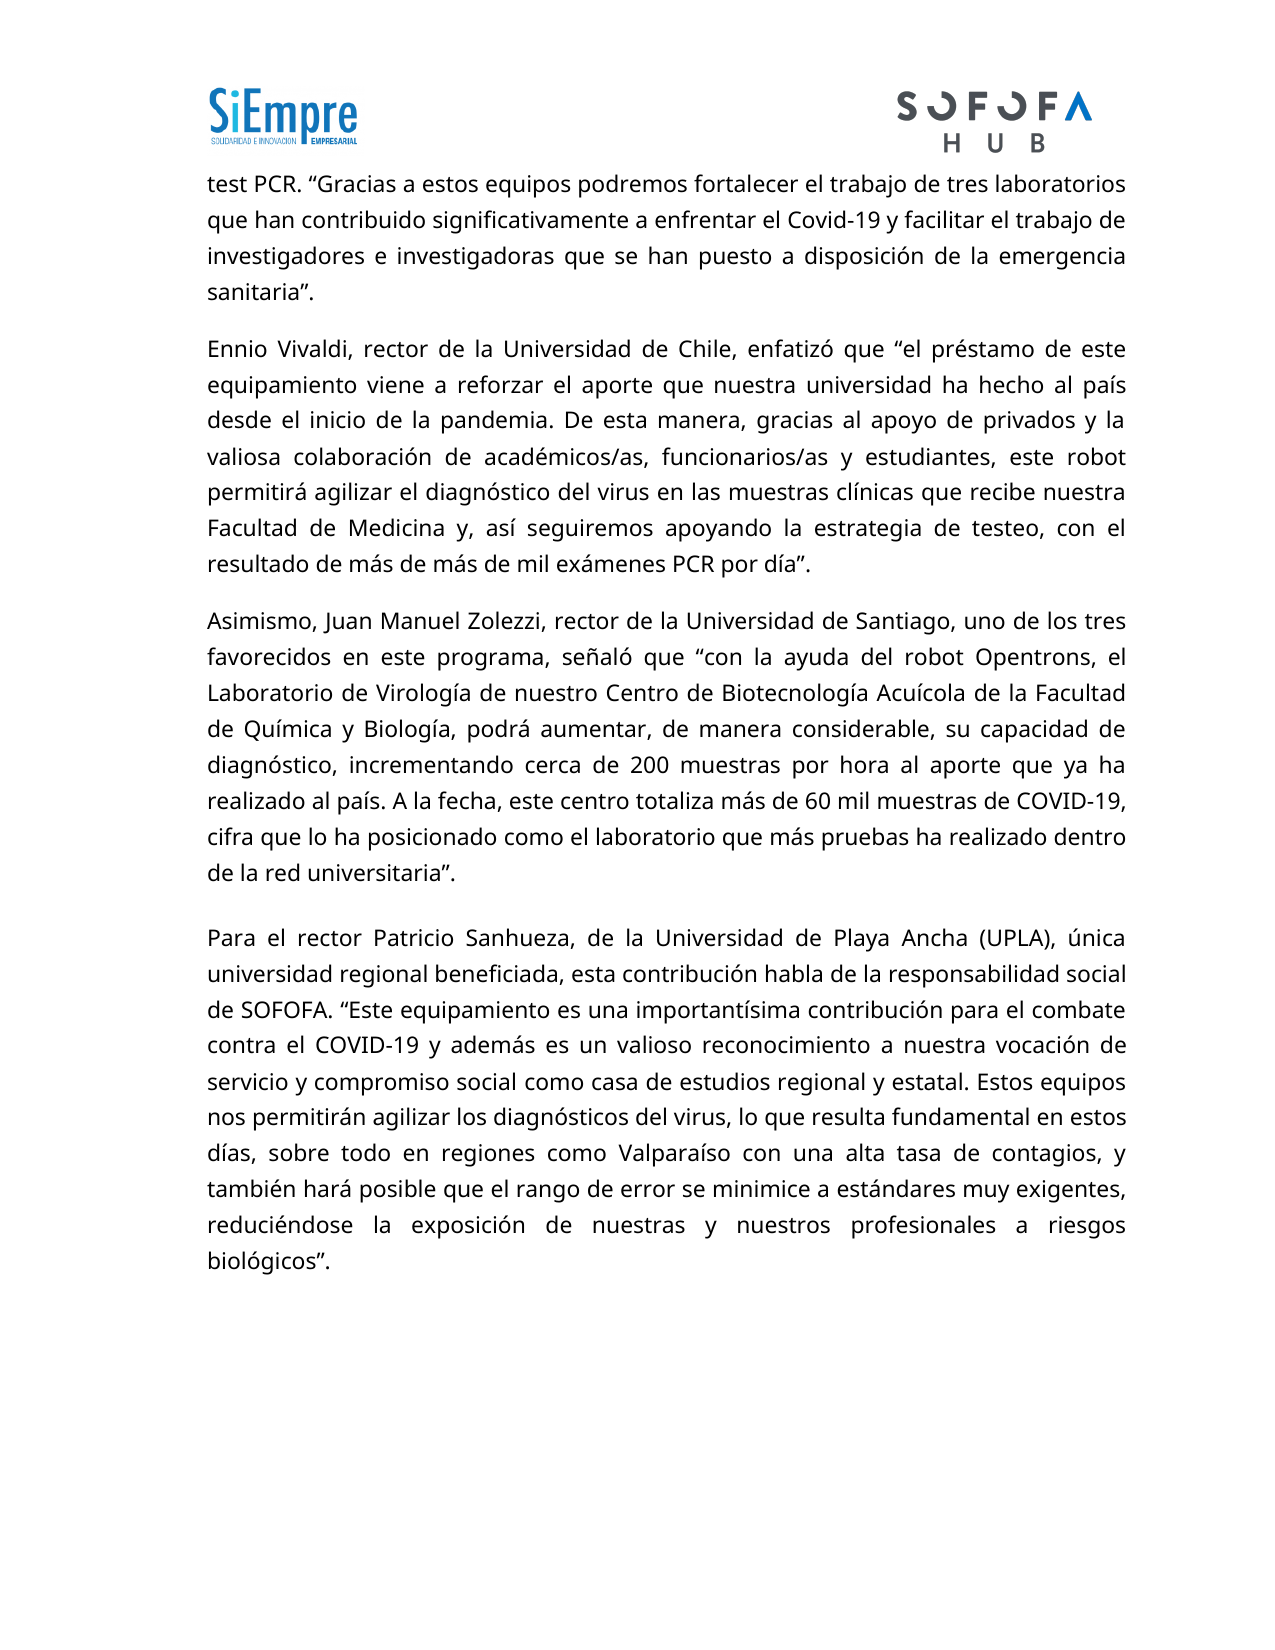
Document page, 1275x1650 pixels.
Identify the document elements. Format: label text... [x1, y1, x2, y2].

picture [206, 86, 366, 156]
picture [896, 88, 1093, 156]
text Asimismo, Juan Manuel Zolezzi, rector de la Universidad de Santiago, uno de los tres favorecidos en este programa, señaló que “con la ayuda del robot Opentrons, el Laboratorio de Virología de nuestro Centro de Biotecnología Acuícola de la Facultad de Química y Biología, podrá aumentar, de manera considerable, su capacidad de diagnóstico, incrementando cerca de 200 muestras por hora al aporte que ya ha realizado al país. A la fecha, este centro totaliza más de 60 mil muestras de COVID-19, cifra que lo ha posicionado como el laboratorio que más pruebas ha realizado dentro de la red universitaria”. [207, 605, 1127, 888]
text Ennio Vivaldi, rector de la Universidad de Chile, enfatizó que “el préstamo de este equipamiento viene a reforzar el aporte que nuestra universidad ha hecho al país desde el inicio de la pandemia. De esta manera, gracias al apoyo de privados y la valiosa colaboración de académicos/as, funcionarios/as y estudiantes, este robot permitirá agilizar el diagnóstico del virus en las muestras clínicas que recibe nuestra Facultad de Medicina y, así seguiremos apoyando la estrategia de testeo, con el resultado de más de más de mil exámenes PCR por día”. [207, 333, 1127, 579]
text Para el rector Patricio Sanhueza, de la Universidad de Playa Ancha (UPLA), única universidad regional beneficiada, esta contribución habla de la responsabilidad social de SOFOFA. “Este equipamiento es una importantísima contribución para el combate contra el COVID-19 y además es un valioso reconocimiento a nuestra vocación de servicio y compromiso social como casa de estudios regional y estatal. Estos equipos nos permitirán agilizar los diagnósticos del virus, lo que resulta fundamental en estos días, sobre todo en regiones como Valparaíso con una alta tasa de contagios, y también hará posible que el rango de error se minimice a estándares muy exigentes, reduciéndose la exposición de nuestras y nuestros profesionales a riesgos biológicos”. [207, 922, 1127, 1276]
